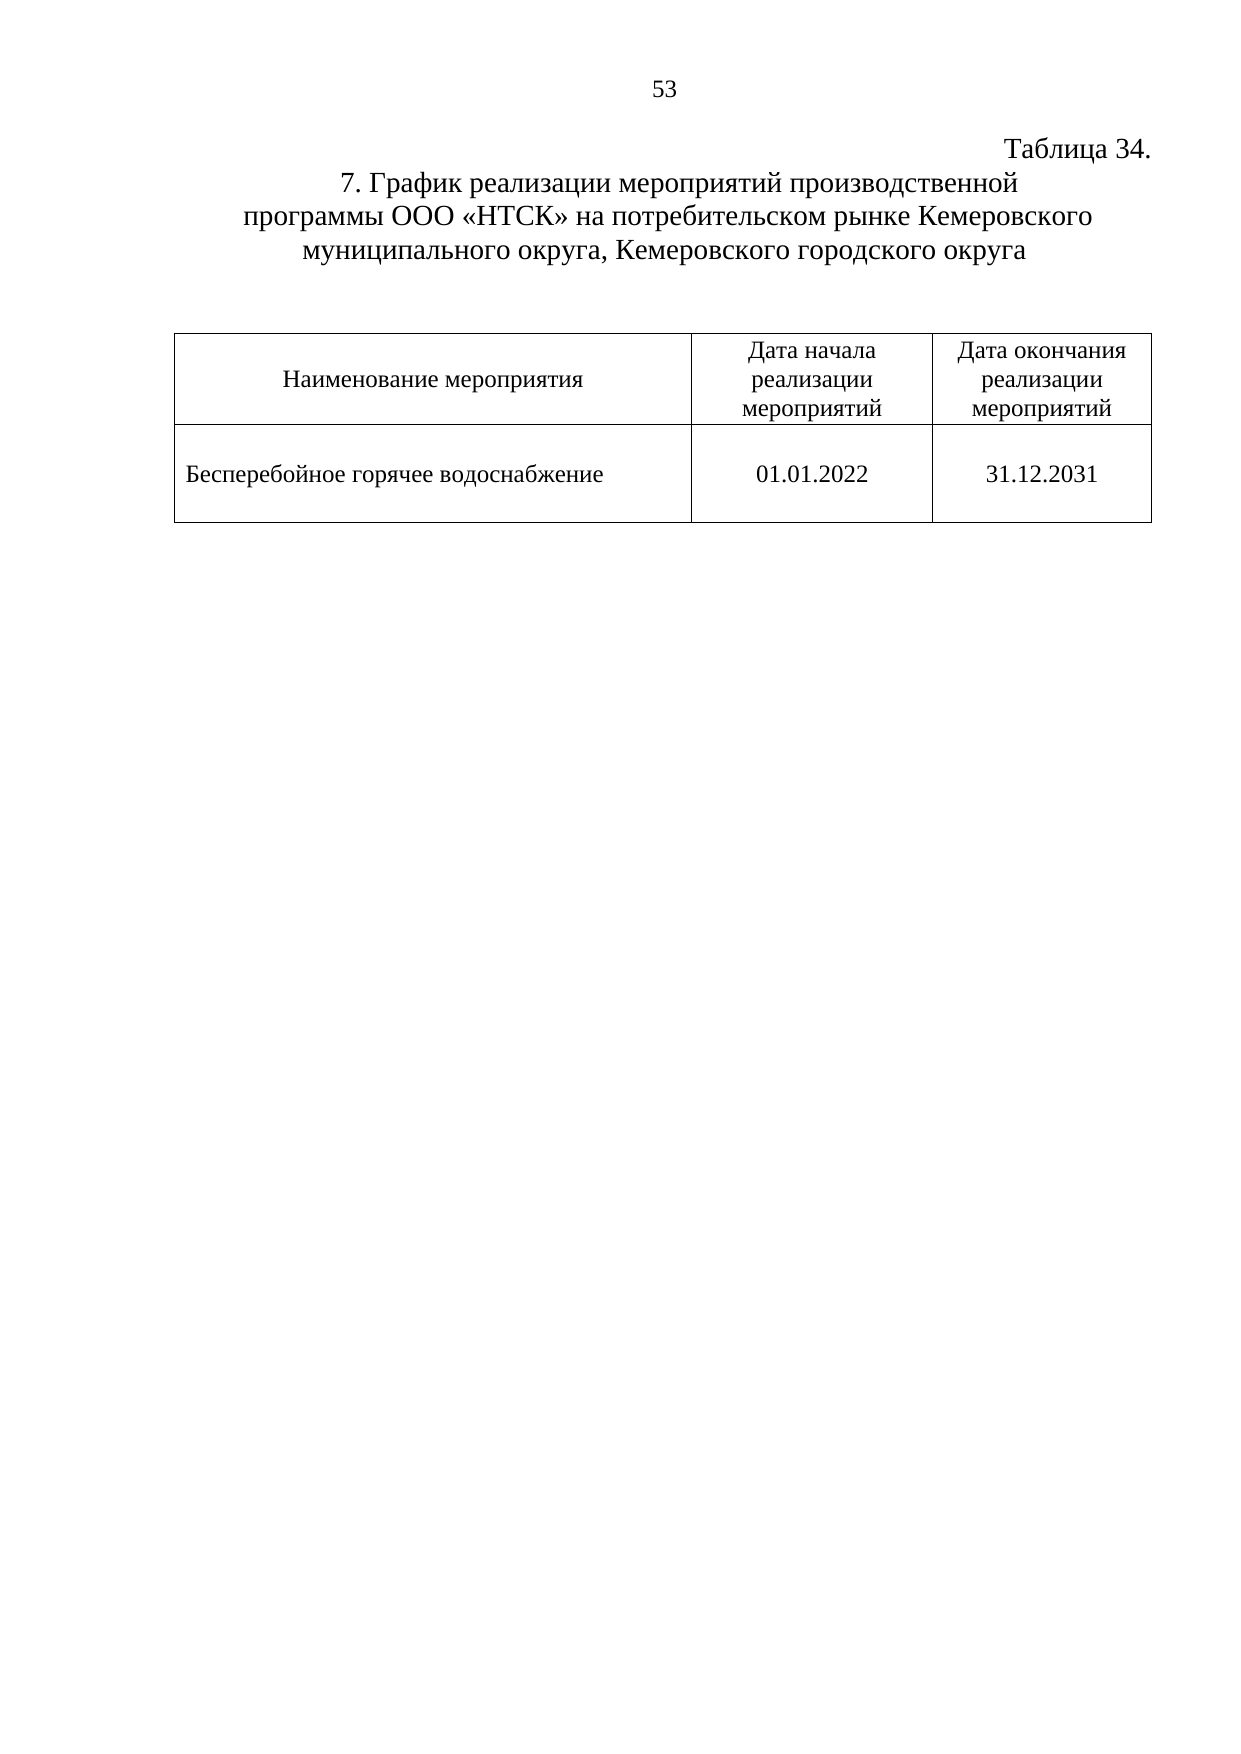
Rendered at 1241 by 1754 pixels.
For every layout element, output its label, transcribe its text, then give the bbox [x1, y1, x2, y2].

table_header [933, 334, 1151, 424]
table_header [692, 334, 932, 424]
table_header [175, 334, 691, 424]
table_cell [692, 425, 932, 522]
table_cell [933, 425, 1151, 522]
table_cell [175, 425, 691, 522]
text Таблица 34. [207, 131, 1152, 165]
text программы ООО «НТСК» на потребительском рынке Кемеровского муниципального округа, Кемеровского городского округа [177, 198, 1152, 266]
text 7. График реализации мероприятий производственной [207, 165, 1152, 198]
